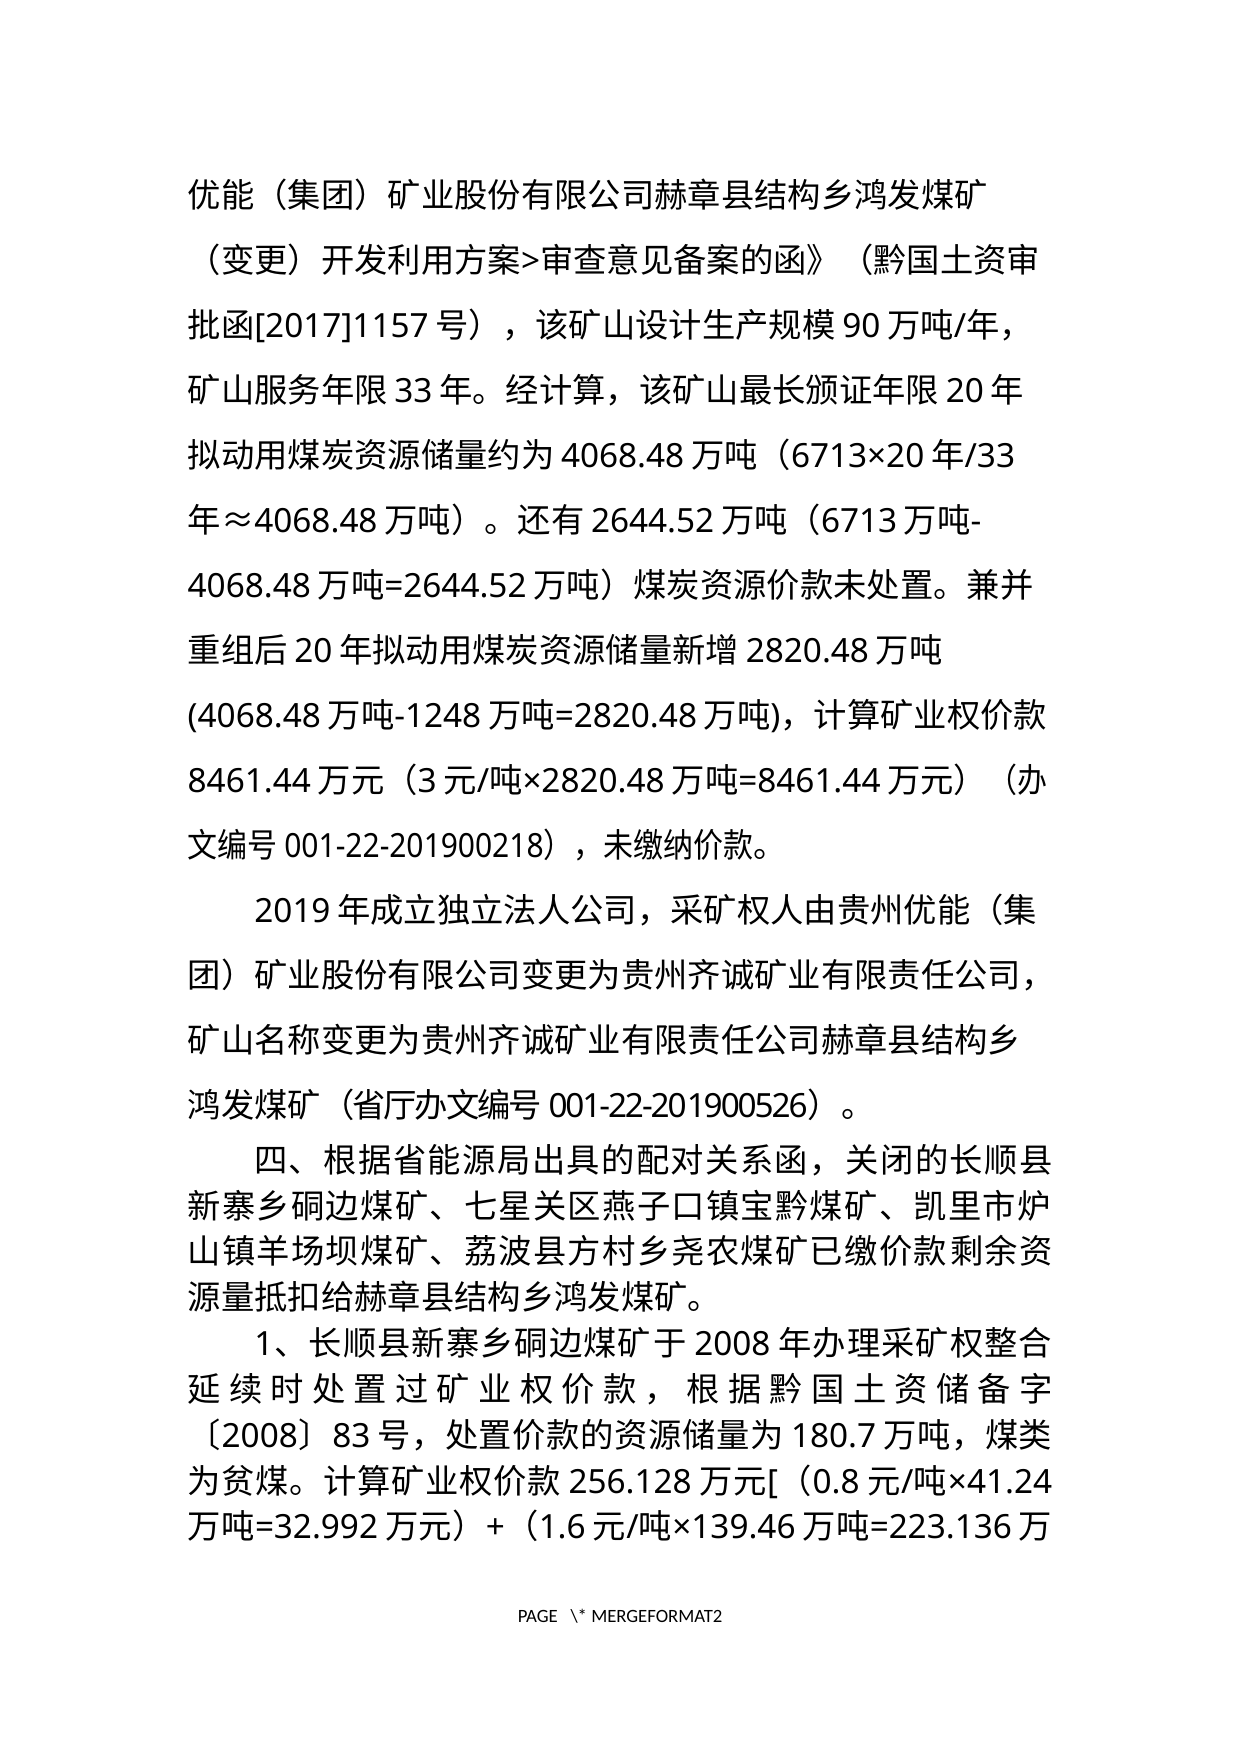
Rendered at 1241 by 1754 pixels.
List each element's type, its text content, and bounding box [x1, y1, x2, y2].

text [187, 161, 1053, 876]
text 四、根据省能源局出具的配对关系函，关闭的长顺县新寨乡硐边煤矿、七星关区燕子口镇宝黔煤矿、凯里市炉山镇羊场坝煤矿、荔波县方村乡尧农煤矿已缴价款剩余资源量抵扣给赫章县结构乡鸿发煤矿。 [187, 1136, 1053, 1319]
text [187, 1319, 1053, 1548]
text 2019年成立独立法人公司，采矿权人由贵州优能（集团）矿业股份有限公司变更为贵州齐诚矿业有限责任公司，矿山名称变更为贵州齐诚矿业有限责任公司赫章县结构乡鸿发煤矿（省厅办文编号001-22-201900526）。 [187, 876, 1053, 1136]
